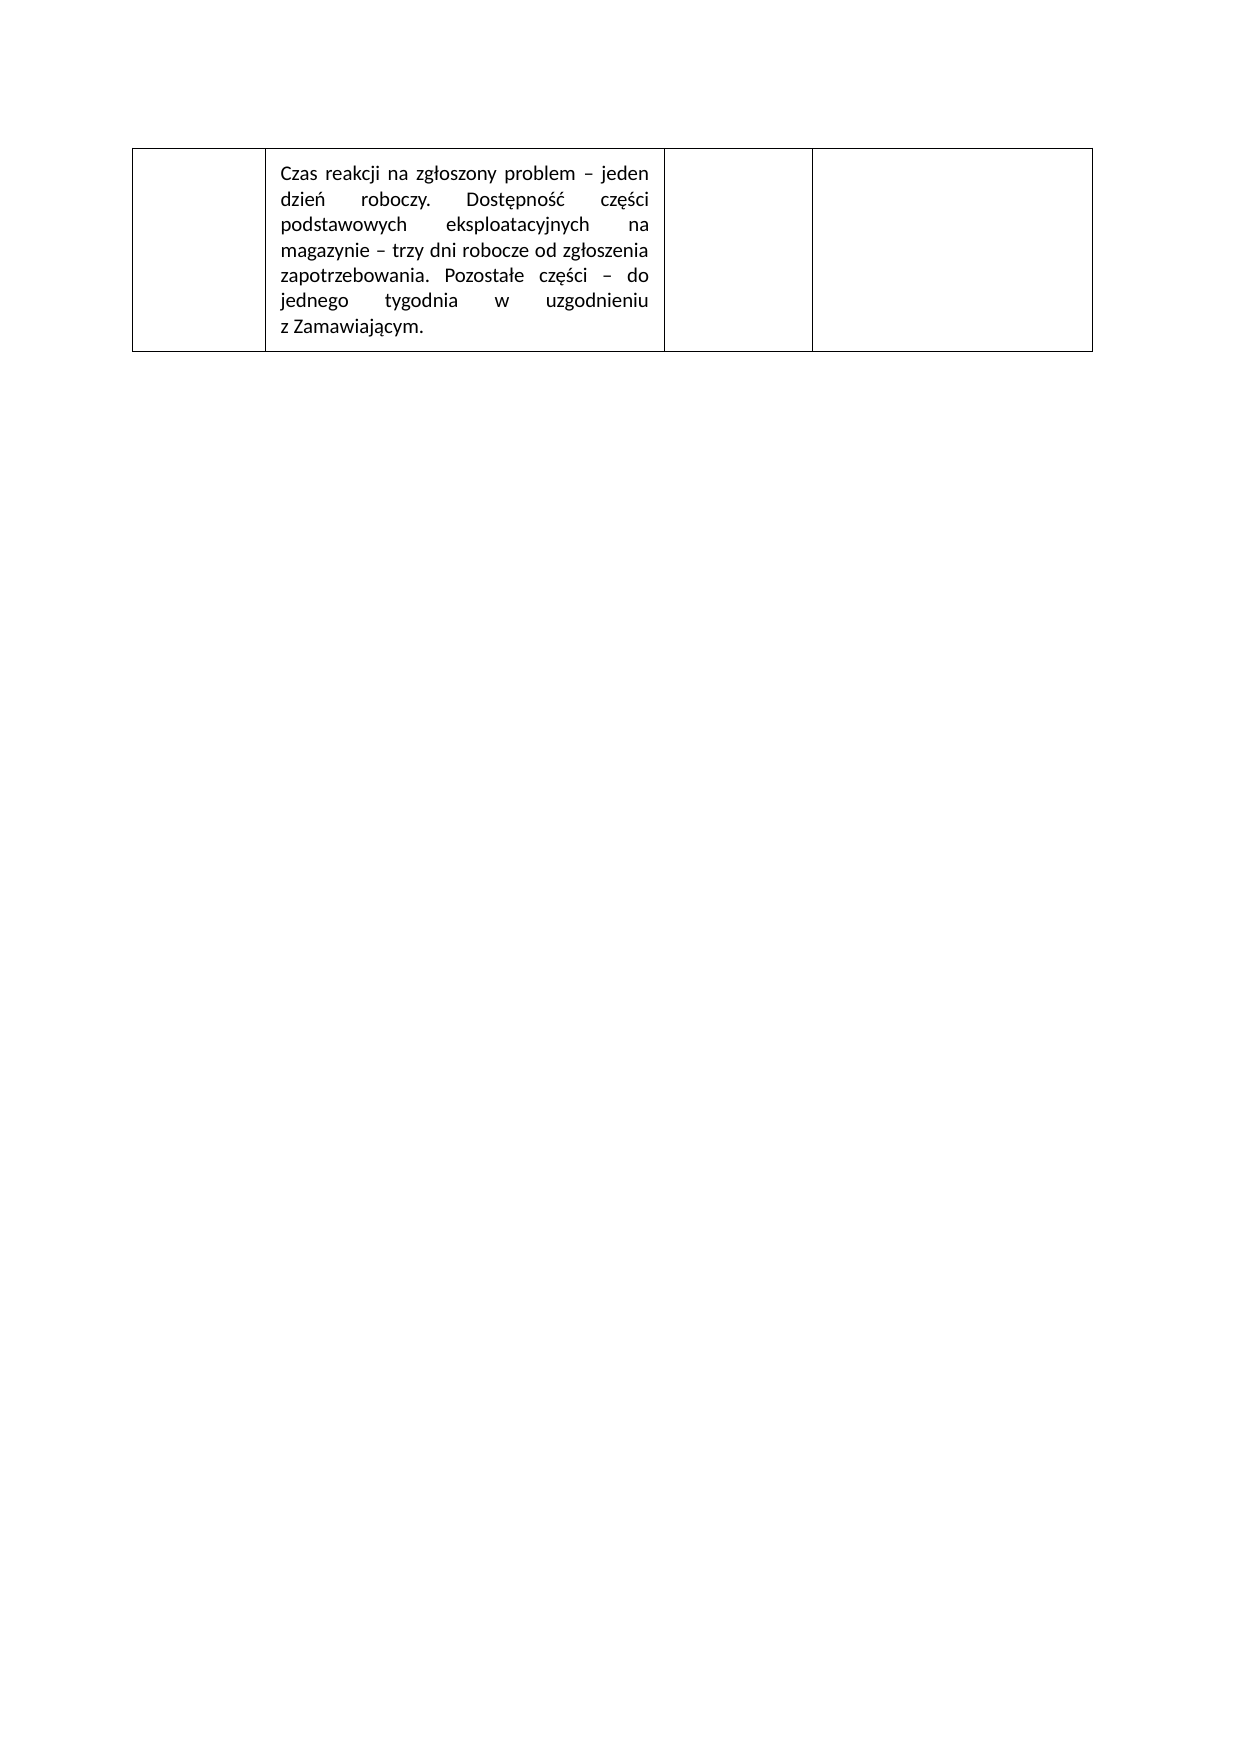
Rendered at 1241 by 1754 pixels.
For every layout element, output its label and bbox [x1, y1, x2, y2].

table_cell [133, 149, 265, 351]
table_cell [665, 149, 812, 351]
table_cell [813, 149, 1092, 351]
table_cell [266, 149, 664, 351]
